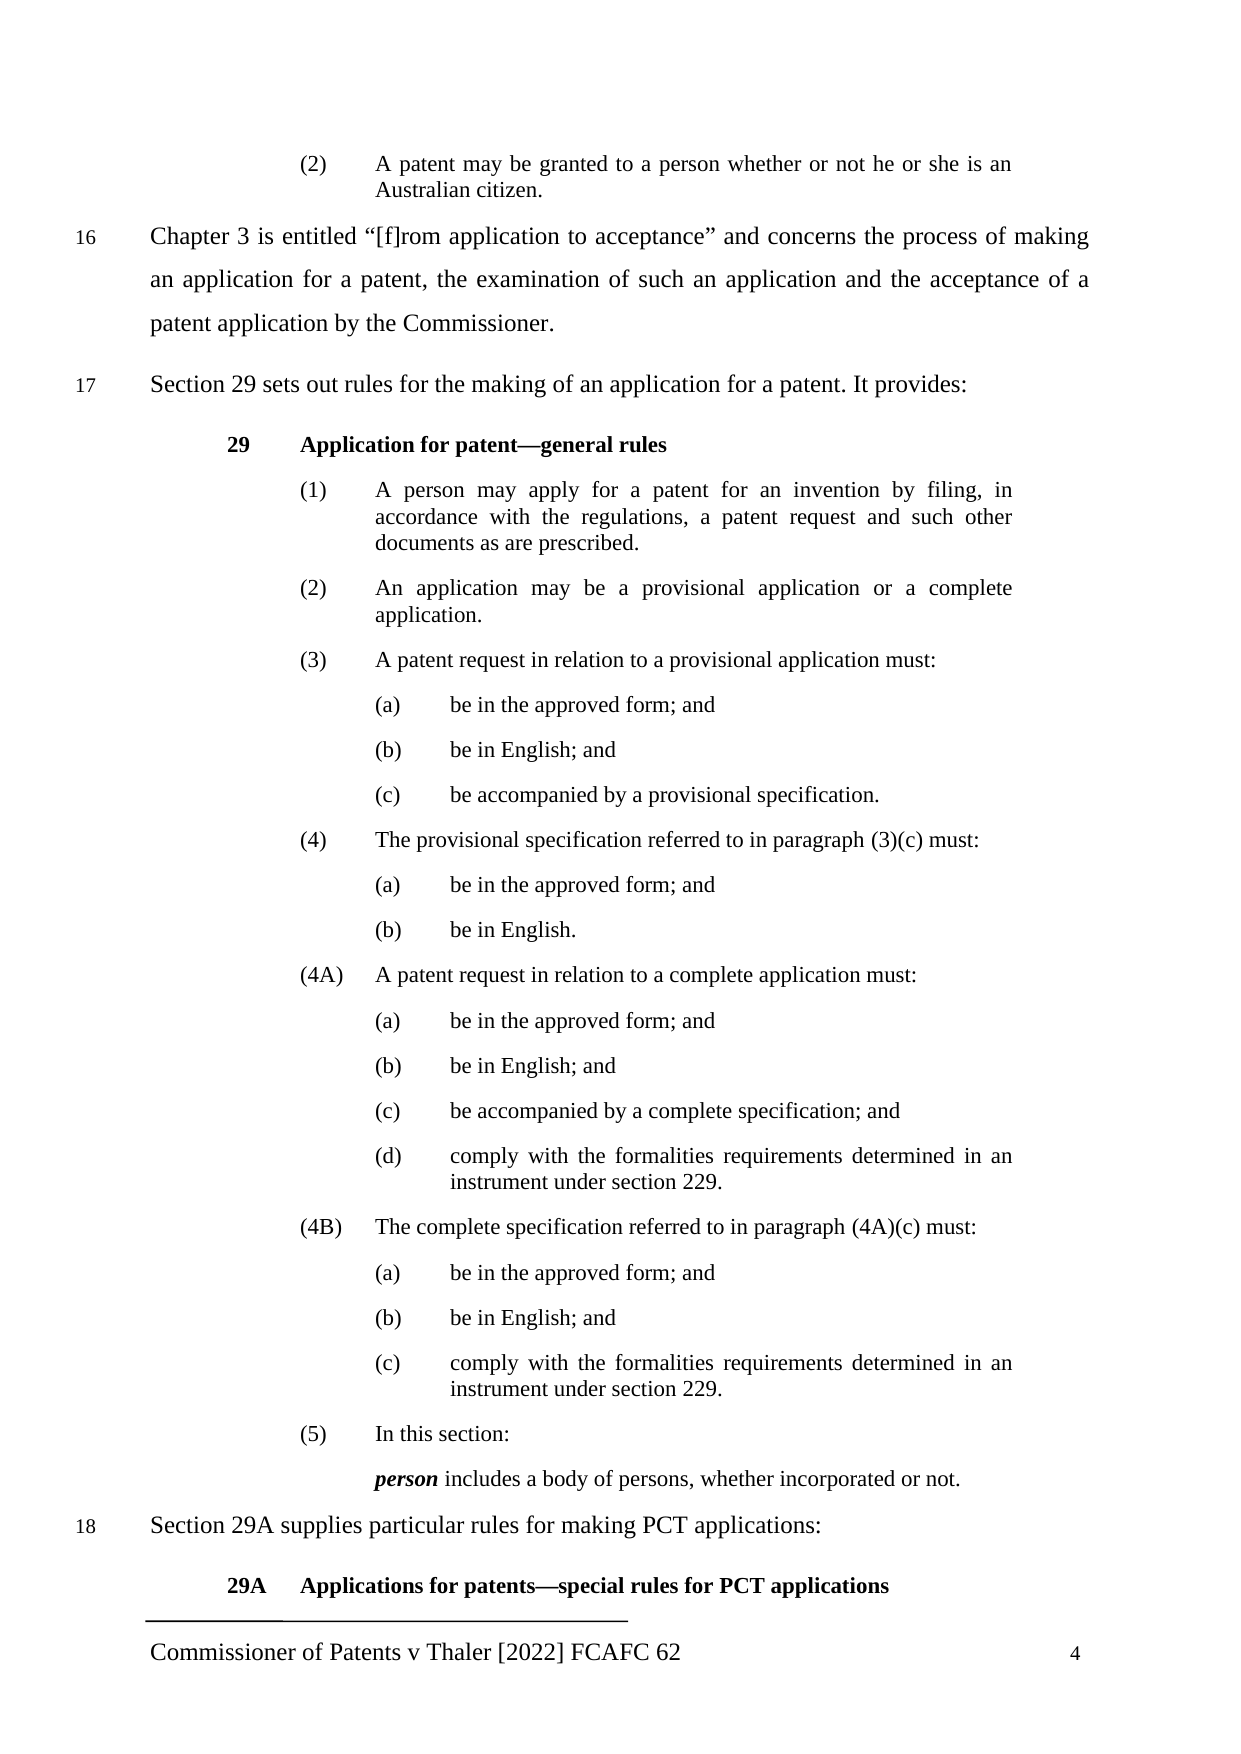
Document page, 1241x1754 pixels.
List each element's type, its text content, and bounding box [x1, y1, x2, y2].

text (4A) A patent request in relation to a complete application must: [300, 962, 1013, 988]
text Section 29 sets out rules for the making of an application for a patent. It provides: [75, 369, 1090, 398]
text (d) comply with the formalities requirements determined in an instrument under section 229. [375, 1142, 1013, 1195]
text Section 29A supplies particular rules for making PCT applications: [75, 1510, 1090, 1539]
text (4B) The complete specification referred to in paragraph (4A)(c) must: [300, 1213, 1013, 1240]
text 29A Applications for patents—special rules for PCT applications [227, 1572, 1013, 1599]
text (c) be accompanied by a provisional specification. [375, 781, 1013, 807]
text (b) be in English; and [375, 736, 1013, 762]
text (3) A patent request in relation to a provisional application must: [300, 646, 1013, 672]
text (2) A patent may be granted to a person whether or not he or she is an Australian citizen. [300, 150, 1013, 203]
text (b) be in English. [375, 916, 1013, 943]
text Chapter 3 is entitled “[f]rom application to acceptance” and concerns the process of making an application for a patent, the examination of such an application and the acceptance of a patent application by the Commissioner. [75, 221, 1090, 336]
text (a) be in the approved form; and [375, 691, 1013, 717]
text (4) The provisional specification referred to in paragraph (3)(c) must: [300, 826, 1013, 853]
text (2) An application may be a provisional application or a complete application. [300, 574, 1013, 627]
text person includes a body of persons, whether incorporated or not. [375, 1465, 1013, 1492]
text (a) be in the approved form; and [375, 1258, 1013, 1285]
text (5) In this section: [300, 1420, 1013, 1447]
text (b) be in English; and [375, 1052, 1013, 1078]
text (1) A person may apply for a patent for an invention by filing, in accordance with the regulations, a patent request and such other documents as are prescribed. [300, 477, 1013, 556]
text (a) be in the approved form; and [375, 871, 1013, 898]
text (c) comply with the formalities requirements determined in an instrument under section 229. [375, 1349, 1013, 1401]
text 29 Application for patent—general rules [227, 431, 1013, 458]
text (a) be in the approved form; and [375, 1007, 1013, 1033]
text (c) be accompanied by a complete specification; and [375, 1097, 1013, 1123]
text (b) be in English; and [375, 1304, 1013, 1330]
